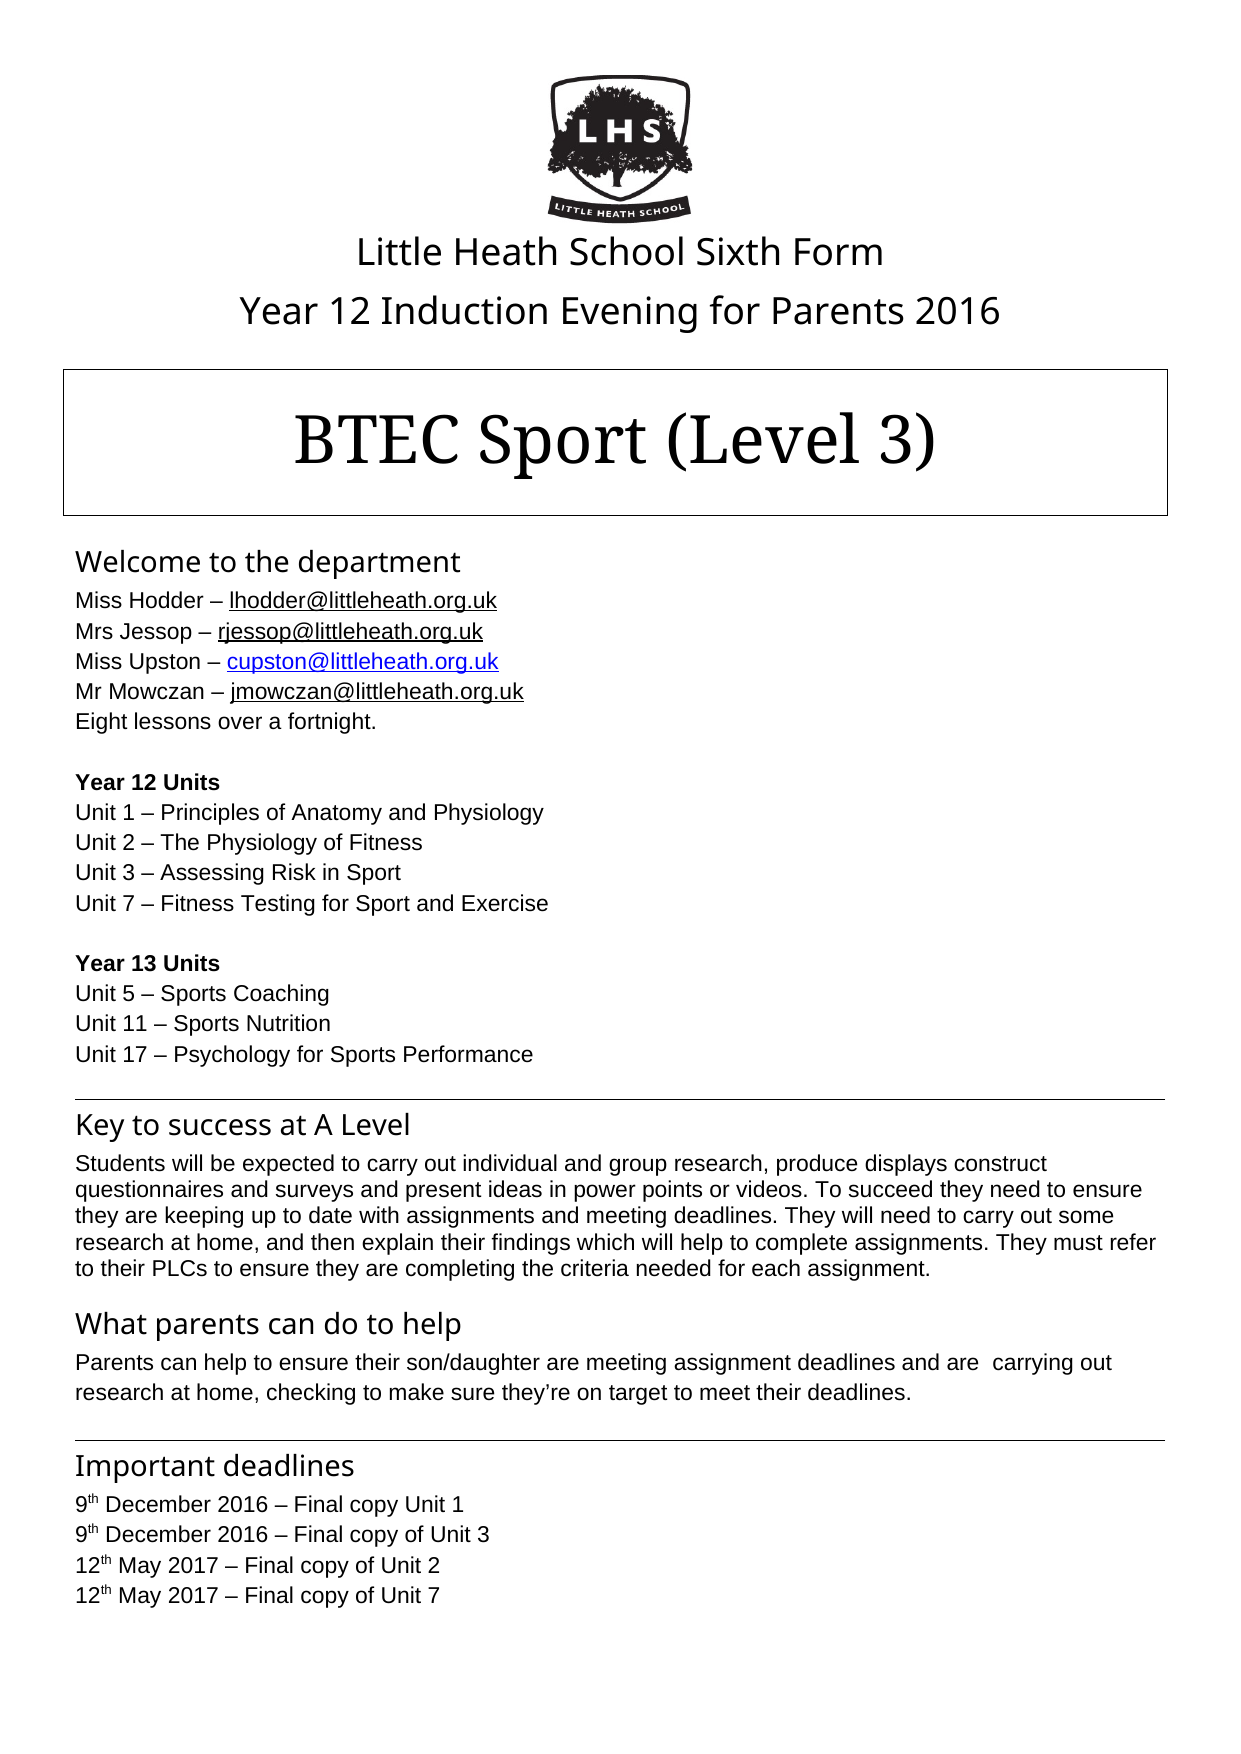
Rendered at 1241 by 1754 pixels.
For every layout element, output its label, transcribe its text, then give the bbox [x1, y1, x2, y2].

text Year 12 Induction Evening for Parents 2016 [75, 284, 1165, 335]
text Key to success at A Level [75, 1104, 1165, 1144]
text Year 13 Units [75, 950, 1165, 976]
text Unit 7 – Fitness Testing for Sport and Exercise [75, 889, 1165, 916]
text What parents can do to help [75, 1303, 1165, 1343]
text 12th May 2017 – Final copy of Unit 2 [75, 1552, 1165, 1578]
text Miss Upston – cupston@littleheath.org.uk [75, 648, 1165, 674]
text 12th May 2017 – Final copy of Unit 7 [75, 1582, 1165, 1608]
text Mrs Jessop – rjessop@littleheath.org.uk [75, 618, 1165, 644]
text Important deadlines [75, 1446, 1165, 1485]
text Welcome to the department [75, 542, 1165, 581]
text Unit 3 – Assessing Risk in Sport [75, 859, 1165, 886]
text Students will be expected to carry out individual and group research, produce displays construct questionnaires and surveys and present ideas in power points or videos. To succeed they need to ensure they are keeping up to date with assignments and meeting deadlines. They will need to carry out some research at home, and then explain their findings which will help to complete assignments. They must refer to their PLCs to ensure they are completing the criteria needed for each assignment. [75, 1150, 1165, 1281]
text Unit 1 – Principles of Anatomy and Physiology [75, 799, 1165, 825]
text 9th December 2016 – Final copy of Unit 3 [75, 1521, 1165, 1548]
text Unit 11 – Sports Nutrition [75, 1010, 1165, 1037]
text Mr Mowczan – jmowczan@littleheath.org.uk [75, 678, 1165, 704]
text Parents can help to ensure their son/daughter are meeting assignment deadlines and are carrying out research at home, checking to make sure they’re on target to meet their deadlines. [75, 1349, 1165, 1406]
text Year 12 Units [75, 769, 1165, 795]
text Unit 5 – Sports Coaching [75, 980, 1165, 1006]
text Eight lessons over a fortnight. [75, 708, 1165, 734]
text Miss Hodder – lhodder@littleheath.org.uk [75, 587, 1165, 614]
text Unit 2 – The Physiology of Fitness [75, 829, 1165, 855]
text Unit 17 – Psychology for Sports Performance [75, 1041, 1165, 1067]
text 9th December 2016 – Final copy Unit 1 [75, 1491, 1165, 1518]
picture [547, 75, 693, 226]
text Little Heath School Sixth Form [75, 226, 1165, 277]
table_header BTEC Sport (Level 3) [64, 370, 1167, 515]
